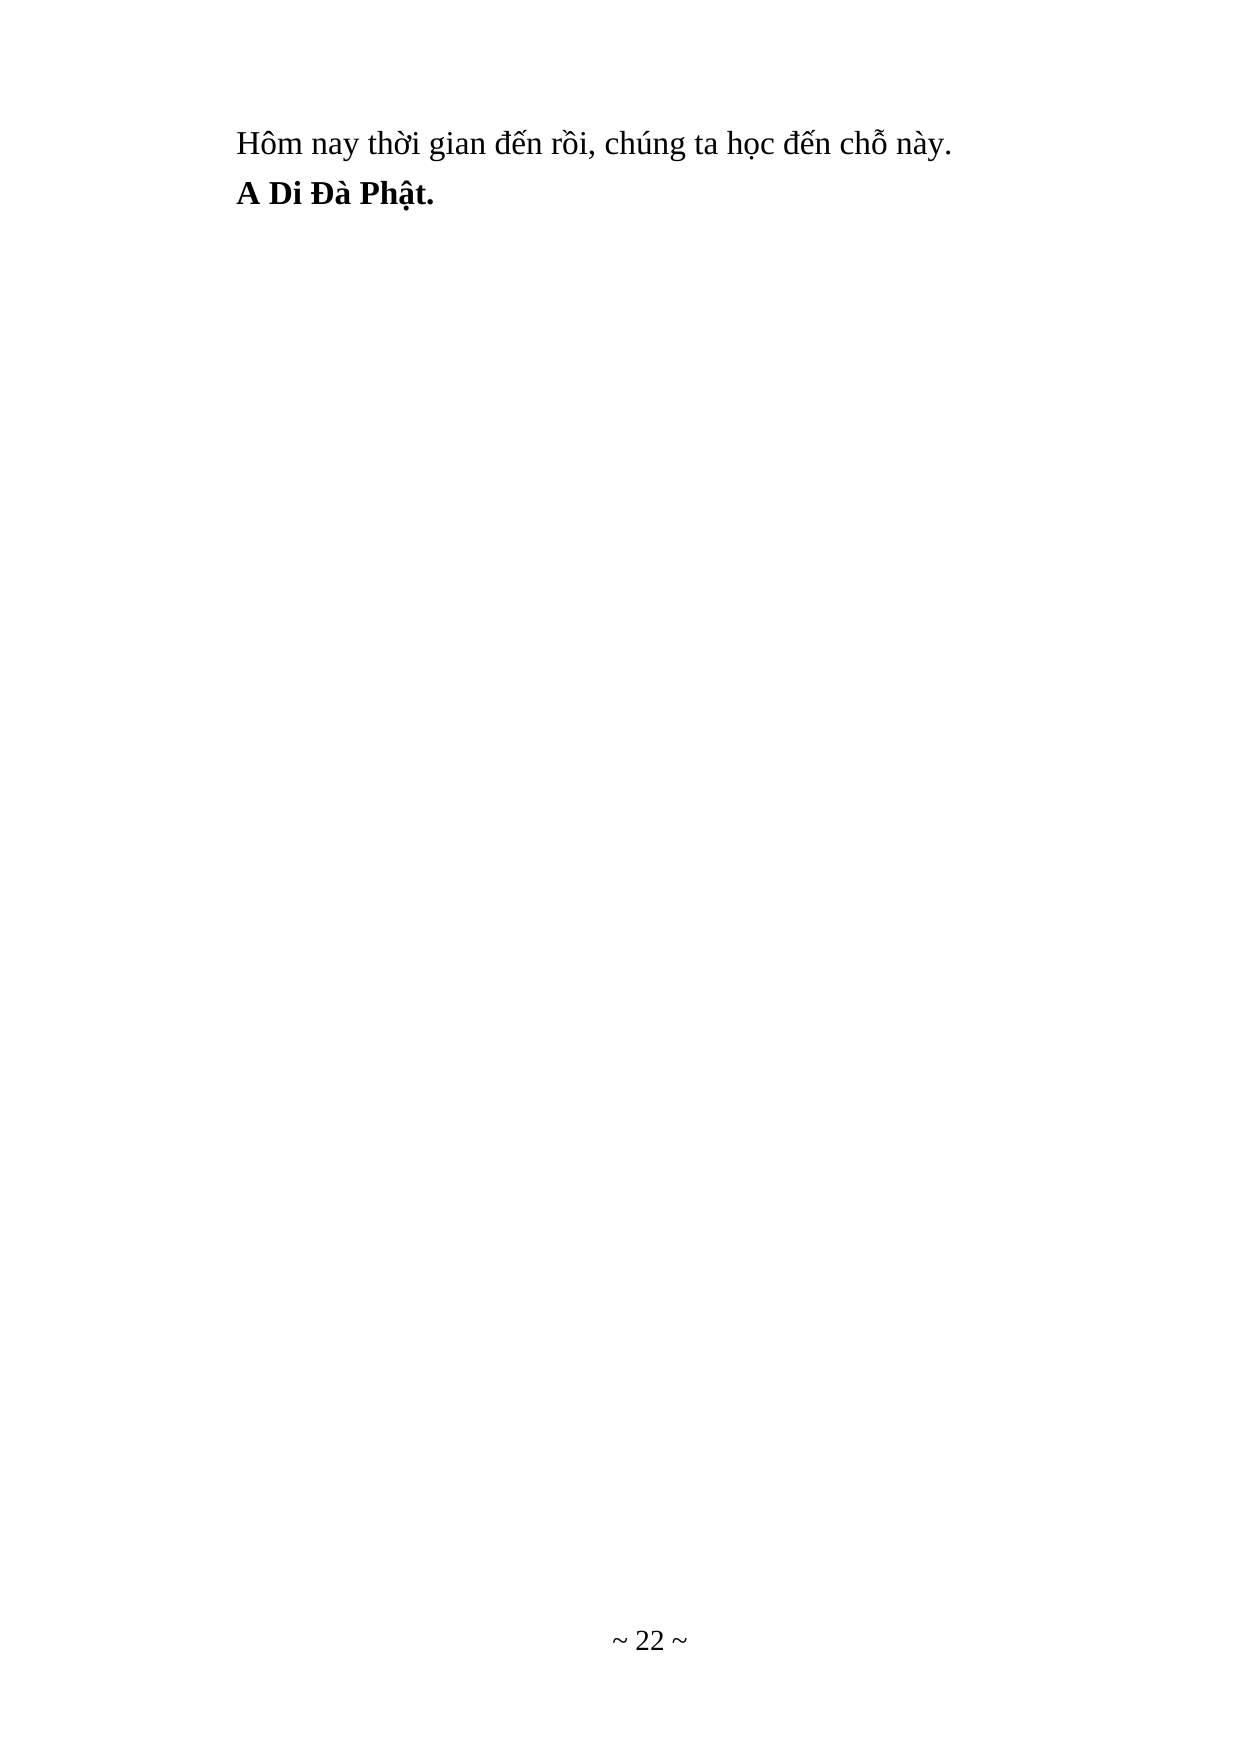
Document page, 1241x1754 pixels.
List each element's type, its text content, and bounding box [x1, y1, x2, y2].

text Hôm nay thời gian đến rồi, chúng ta học đến chỗ này. [177, 118, 1122, 162]
text A Di Đà Phật. [177, 168, 1122, 212]
